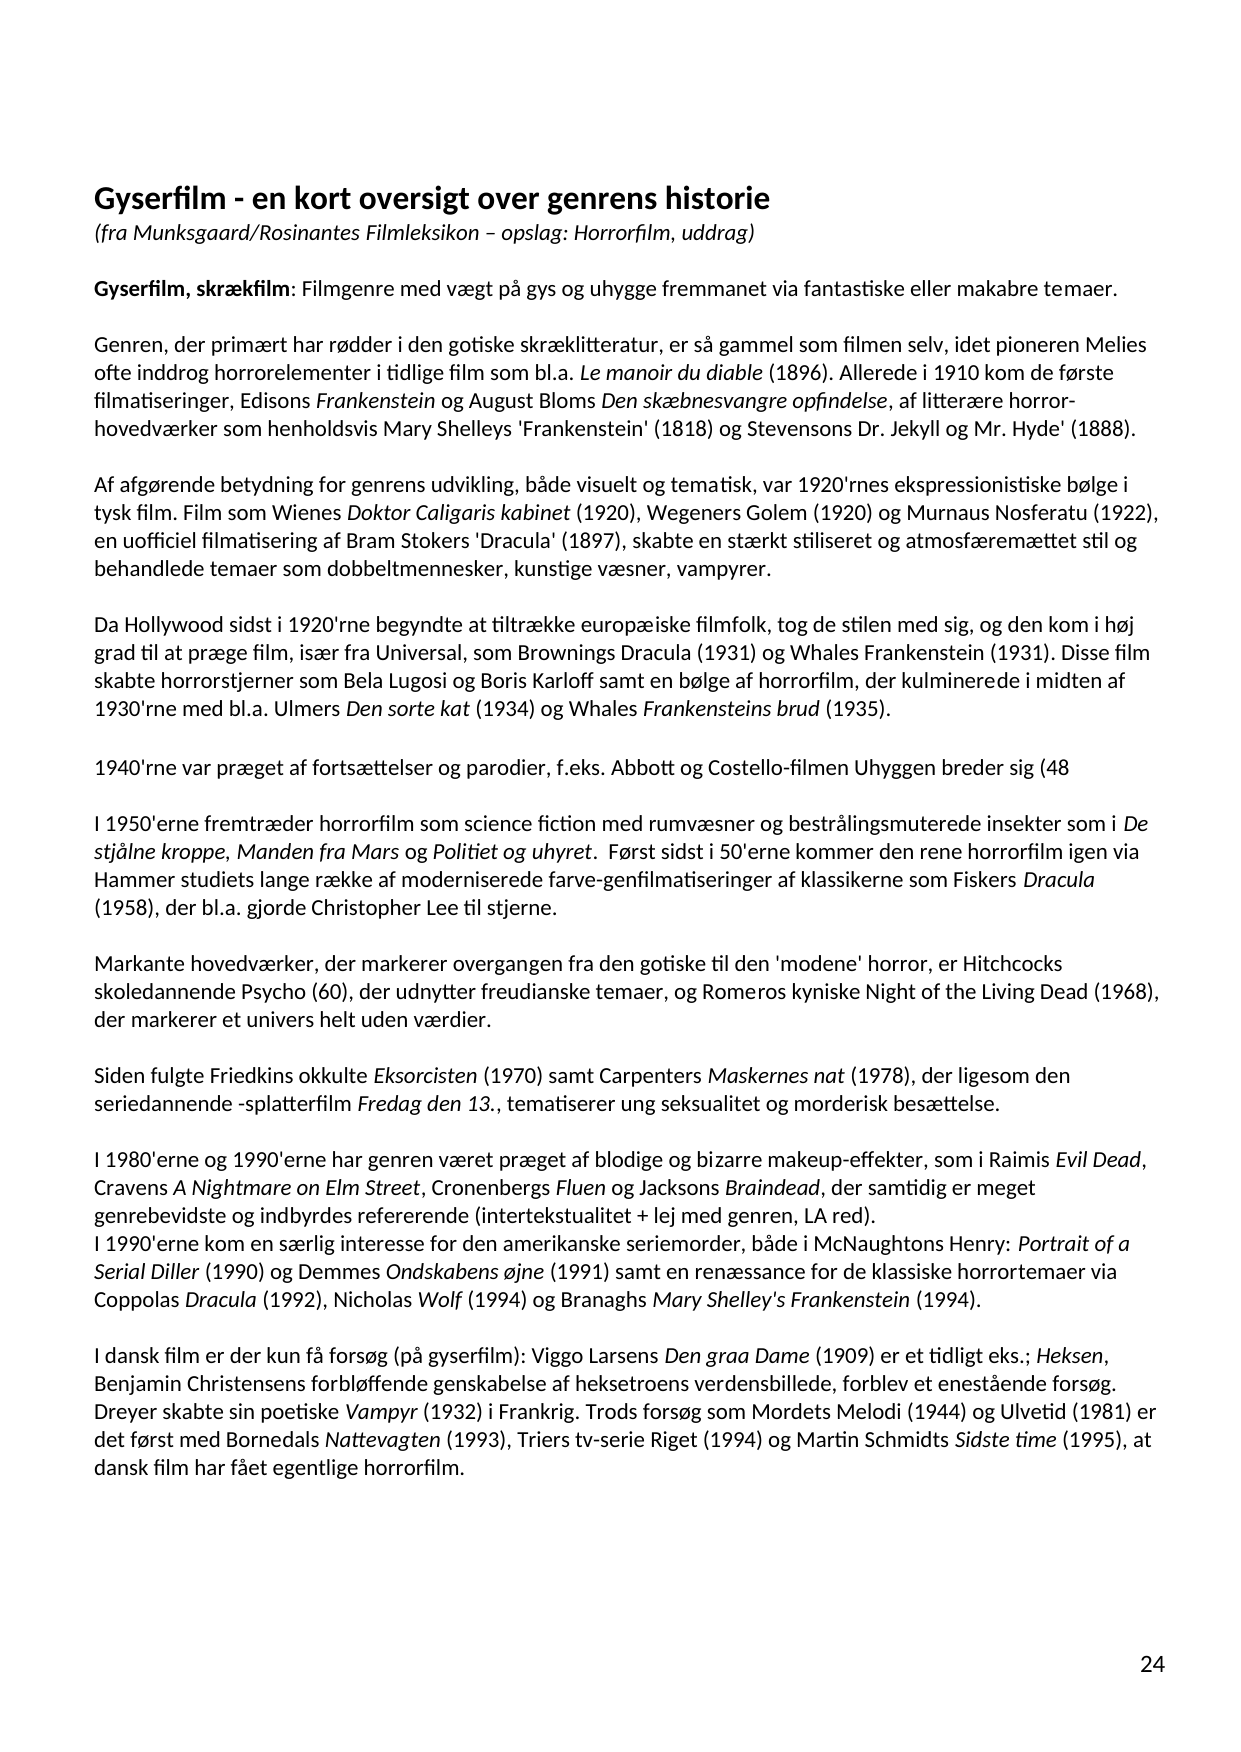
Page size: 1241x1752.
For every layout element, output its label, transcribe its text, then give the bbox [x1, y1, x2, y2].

text Markante hovedværker, der markerer overgangen fra den gotiske til den 'modene' horror, er Hitchcocks skoledannende Psycho (60), der udnytter freudianske temaer, og Romeros kyniske Night of the Living Dead (1968), der markerer et univers helt uden værdier. [94, 949, 1165, 1033]
text 1940'rne var præget af fortsættelser og parodier, f.eks. Abbott og Costello-filmen Uhyggen breder sig (48 [94, 753, 1165, 781]
text I 1980'erne og 1990'erne har genren været præget af blodige og bizarre makeup-effekter, som i Raimis Evil Dead, Cravens A Nightmare on Elm Street, Cronenbergs Fluen og Jacksons Braindead, der samtidig er meget genrebevidste og indbyrdes refererende (intertekstualitet + lej med genren, LA red). I 1990'erne kom en særlig interesse for den amerikanske seriemorder, både i McNaughtons Henry: Portrait of a Serial Diller (1990) og Demmes Ondskabens øjne (1991) samt en renæssance for de klassiske horrortemaer via Coppolas Dracula (1992), Nicholas Wolf (1994) og Branaghs Mary Shelley's Frankenstein (1994). [94, 1145, 1165, 1313]
text I 1950'erne fremtræder horrorfilm som science fiction med rumvæsner og bestrålingsmuterede insekter som i De stjålne kroppe, Manden fra Mars og Politiet og uhyret. Først sidst i 50'erne kommer den rene horrorfilm igen via Hammer studiets lange række af moderniserede farve-genfilmatiseringer af klassikerne som Fiskers Dracula (1958), der bl.a. gjorde Christopher Lee til stjerne. [94, 809, 1165, 921]
text Gyserfilm, skrækfilm: Filmgenre med vægt på gys og uhygge fremmanet via fantastiske eller makabre temaer. [94, 274, 1165, 302]
text Gyserfilm - en kort oversigt over genrens historie (fra Munksgaard/Rosinantes Filmleksikon – opslag: Horrorfilm, uddrag) [94, 177, 1165, 246]
text Genren, der primært har rødder i den gotiske skræklitteratur, er så gammel som filmen selv, idet pioneren Melies ofte inddrog horrorelementer i tidlige film som bl.a. Le manoir du diable (1896). Allerede i 1910 kom de første filmatiseringer, Edisons Frankenstein og August Bloms Den skæbnesvangre opfindelse, af litterære horror-hovedværker som henholdsvis Mary Shelleys 'Frankenstein' (1818) og Stevensons Dr. Jekyll og Mr. Hyde' (1888). [94, 330, 1165, 442]
text Siden fulgte Friedkins okkulte Eksorcisten (1970) samt Carpenters Maskernes nat (1978), der ligesom den seriedannende -splatterfilm Fredag den 13., tematiserer ung seksualitet og morderisk besættelse. [94, 1061, 1165, 1117]
text Da Hollywood sidst i 1920'rne begyndte at tiltrække europæiske filmfolk, tog de stilen med sig, og den kom i høj grad til at præge film, især fra Universal, som Brownings Dracula (1931) og Whales Frankenstein (1931). Disse film skabte horrorstjerner som Bela Lugosi og Boris Karloff samt en bølge af horrorfilm, der kulminerede i midten af 1930'rne med bl.a. Ulmers Den sorte kat (1934) og Whales Frankensteins brud (1935). [94, 610, 1165, 753]
text Af afgørende betydning for genrens udvikling, både visuelt og tematisk, var 1920'rnes ekspressionistiske bølge i tysk film. Film som Wienes Doktor Caligaris kabinet (1920), Wegeners Golem (1920) og Murnaus Nosferatu (1922), en uofficiel filmatisering af Bram Stokers 'Dracula' (1897), skabte en stærkt stiliseret og atmosfæremættet stil og behandlede temaer som dobbeltmennesker, kunstige væsner, vampyrer. [94, 470, 1165, 582]
text I dansk film er der kun få forsøg (på gyserfilm): Viggo Larsens Den graa Dame (1909) er et tidligt eks.; Heksen, Benjamin Christensens forbløffende genskabelse af heksetroens verdensbillede, forblev et enestående forsøg. Dreyer skabte sin poetiske Vampyr (1932) i Frankrig. Trods forsøg som Mordets Melodi (1944) og Ulvetid (1981) er det først med Bornedals Nattevagten (1993), Triers tv-serie Riget (1994) og Martin Schmidts Sidste time (1995), at dansk film har fået egentlige horrorfilm. [94, 1341, 1165, 1481]
